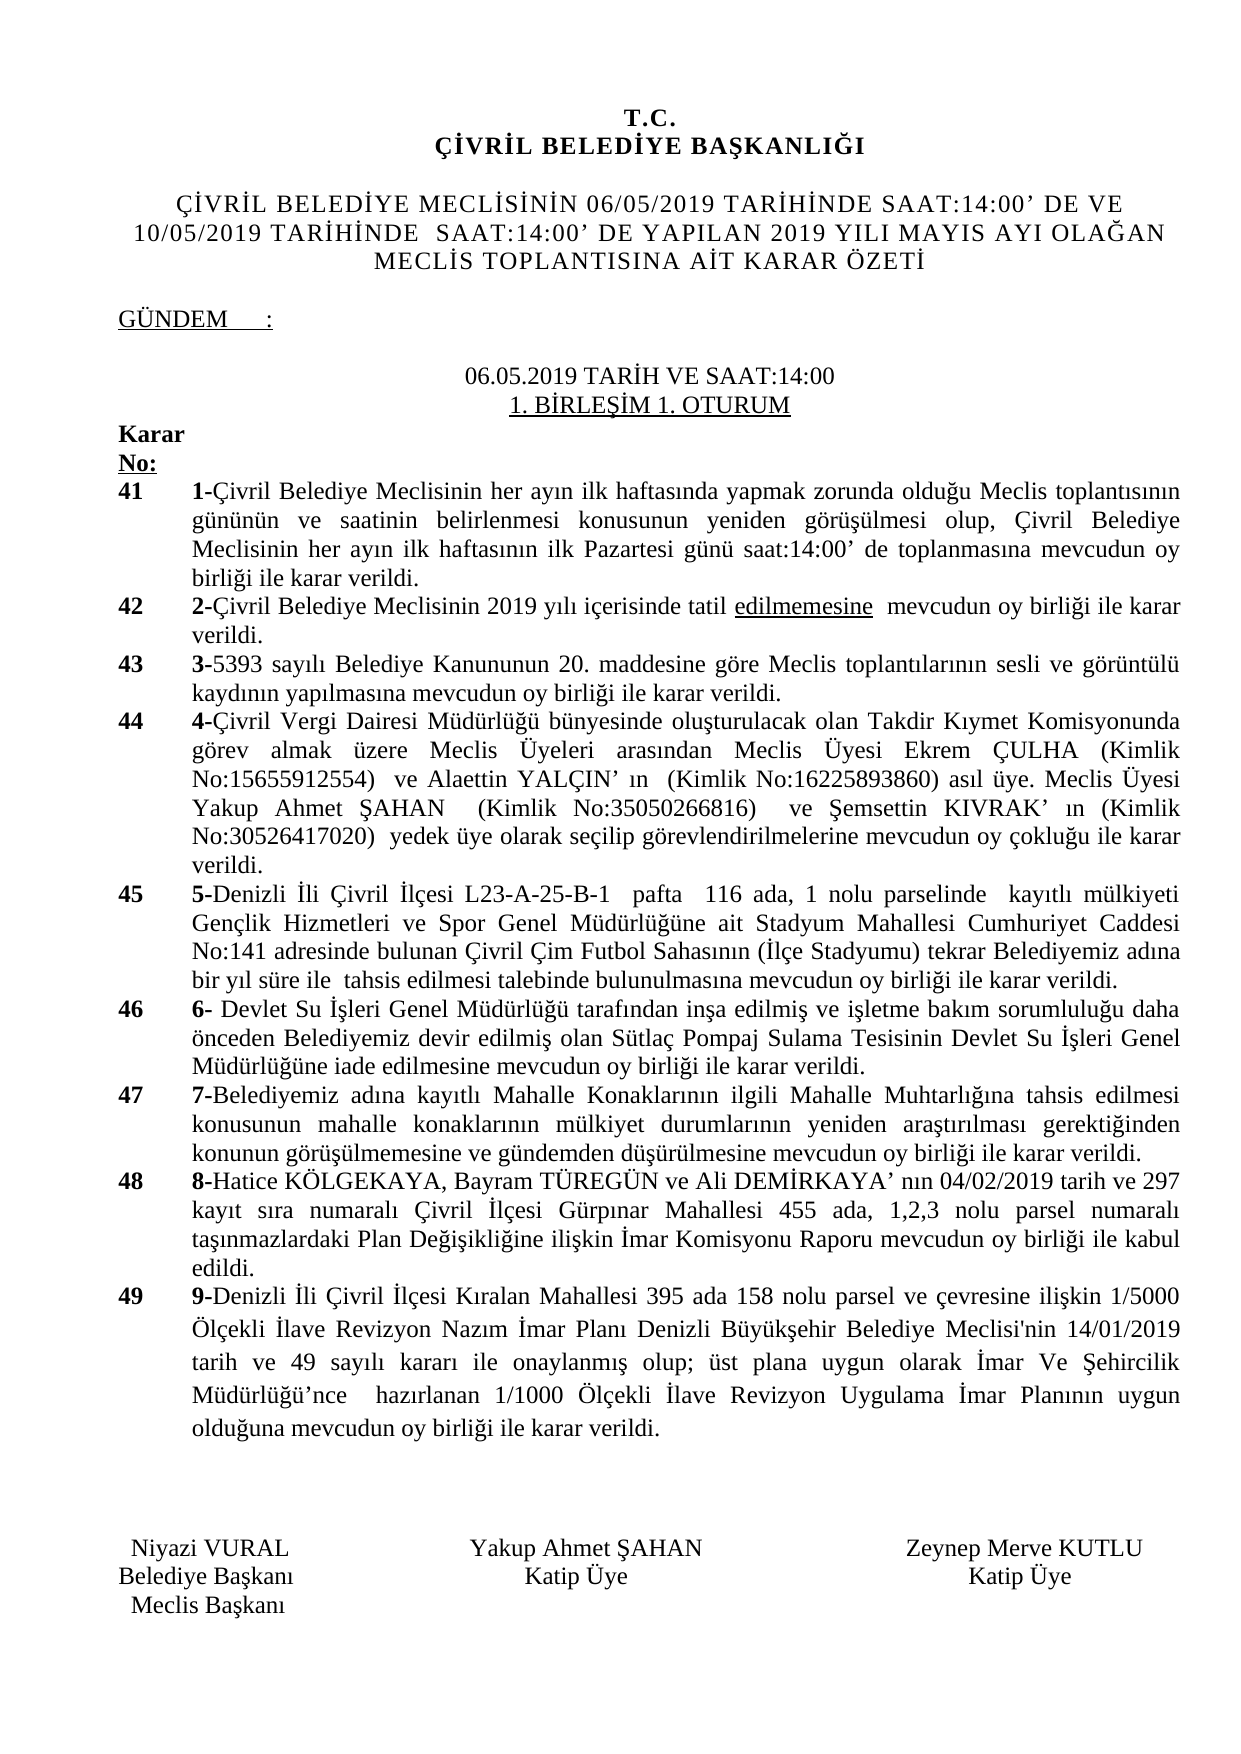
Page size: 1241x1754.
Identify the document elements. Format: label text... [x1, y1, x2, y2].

text 1. BİRLEŞİM 1. OTURUM [118, 390, 1181, 419]
text Karar [118, 419, 1181, 448]
text 41 1-Çivril Belediye Meclisinin her ayın ilk haftasında yapmak zorunda olduğu Meclis toplantısının gününün ve saatinin belirlenmesi konusunun yeniden görüşülmesi olup, Çivril Belediye Meclisinin her ayın ilk haftasının ilk Pazartesi günü saat:14:00’ de toplanmasına mevcudun oy birliği ile karar verildi. [118, 476, 1181, 591]
text No: [118, 448, 1181, 476]
text GÜNDEM : [118, 304, 1181, 333]
text 42 2-Çivril Belediye Meclisinin 2019 yılı içerisinde tatil edilmemesine mevcudun oy birliği ile karar verildi. [118, 591, 1181, 649]
text 47 7-Belediyemiz adına kayıtlı Mahalle Konaklarının ilgili Mahalle Muhtarlığına tahsis edilmesi konusunun mahalle konaklarının mülkiyet durumlarının yeniden araştırılması gerektiğinden konunun görüşülmemesine ve gündemden düşürülmesine mevcudun oy birliği ile karar verildi. [118, 1080, 1181, 1166]
text Meclis Başkanı [118, 1590, 1181, 1619]
text Niyazi VURAL Yakup Ahmet ŞAHAN Zeynep Merve KUTLU [118, 1533, 1181, 1561]
text 06.05.2019 TARİH VE SAAT:14:00 [118, 361, 1181, 390]
text 48 8-Hatice KÖLGEKAYA, Bayram TÜREGÜN ve Ali DEMİRKAYA’ nın 04/02/2019 tarih ve 297 kayıt sıra numaralı Çivril İlçesi Gürpınar Mahallesi 455 ada, 1,2,3 nolu parsel numaralı taşınmazlardaki Plan Değişikliğine ilişkin İmar Komisyonu Raporu mevcudun oy birliği ile kabul edildi. [118, 1166, 1181, 1281]
text Belediye Başkanı Katip Üye Katip Üye [118, 1561, 1181, 1590]
subtitle ÇİVRİL BELEDİYE BAŞKANLIĞI [118, 131, 1181, 160]
text 46 6- Devlet Su İşleri Genel Müdürlüğü tarafından inşa edilmiş ve işletme bakım sorumluluğu daha önceden Belediyemiz devir edilmiş olan Sütlaç Pompaj Sulama Tesisinin Devlet Su İşleri Genel Müdürlüğüne iade edilmesine mevcudun oy birliği ile karar verildi. [118, 994, 1181, 1080]
text 45 5-Denizli İli Çivril İlçesi L23-A-25-B-1 pafta 116 ada, 1 nolu parselinde kayıtlı mülkiyeti Gençlik Hizmetleri ve Spor Genel Müdürlüğüne ait Stadyum Mahallesi Cumhuriyet Caddesi No:141 adresinde bulunan Çivril Çim Futbol Sahasının (İlçe Stadyumu) tekrar Belediyemiz adına bir yıl süre ile tahsis edilmesi talebinde bulunulmasına mevcudun oy birliği ile karar verildi. [118, 879, 1181, 994]
text 49 9-Denizli İli Çivril İlçesi Kıralan Mahallesi 395 ada 158 nolu parsel ve çevresine ilişkin 1/5000 Ölçekli İlave Revizyon Nazım İmar Planı Denizli Büyükşehir Belediye Meclisi'nin 14/01/2019 tarih ve 49 sayılı kararı ile onaylanmış olup; üst plana uygun olarak İmar Ve Şehircilik Müdürlüğü’nce hazırlanan 1/1000 Ölçekli İlave Revizyon Uygulama İmar Planının uygun olduğuna mevcudun oy birliği ile karar verildi. [118, 1281, 1181, 1442]
subtitle T.C. [118, 103, 1181, 131]
text 44 4-Çivril Vergi Dairesi Müdürlüğü bünyesinde oluşturulacak olan Takdir Kıymet Komisyonunda görev almak üzere Meclis Üyeleri arasından Meclis Üyesi Ekrem ÇULHA (Kimlik No:15655912554) ve Alaettin YALÇIN’ ın (Kimlik No:16225893860) asıl üye. Meclis Üyesi Yakup Ahmet ŞAHAN (Kimlik No:35050266816) ve Şemsettin KIVRAK’ ın (Kimlik No:30526417020) yedek üye olarak seçilip görevlendirilmelerine mevcudun oy çokluğu ile karar verildi. [118, 706, 1181, 879]
text 43 3-5393 sayılı Belediye Kanununun 20. maddesine göre Meclis toplantılarının sesli ve görüntülü kaydının yapılmasına mevcudun oy birliği ile karar verildi. [118, 649, 1181, 706]
subtitle ÇİVRİL BELEDİYE MECLİSİNİN 06/05/2019 TARİHİNDE SAAT:14:00’ DE VE 10/05/2019 TARİHİNDE SAAT:14:00’ DE YAPILAN 2019 YILI MAYIS AYI OLAĞAN MECLİS TOPLANTISINA AİT KARAR ÖZETİ [118, 189, 1181, 275]
